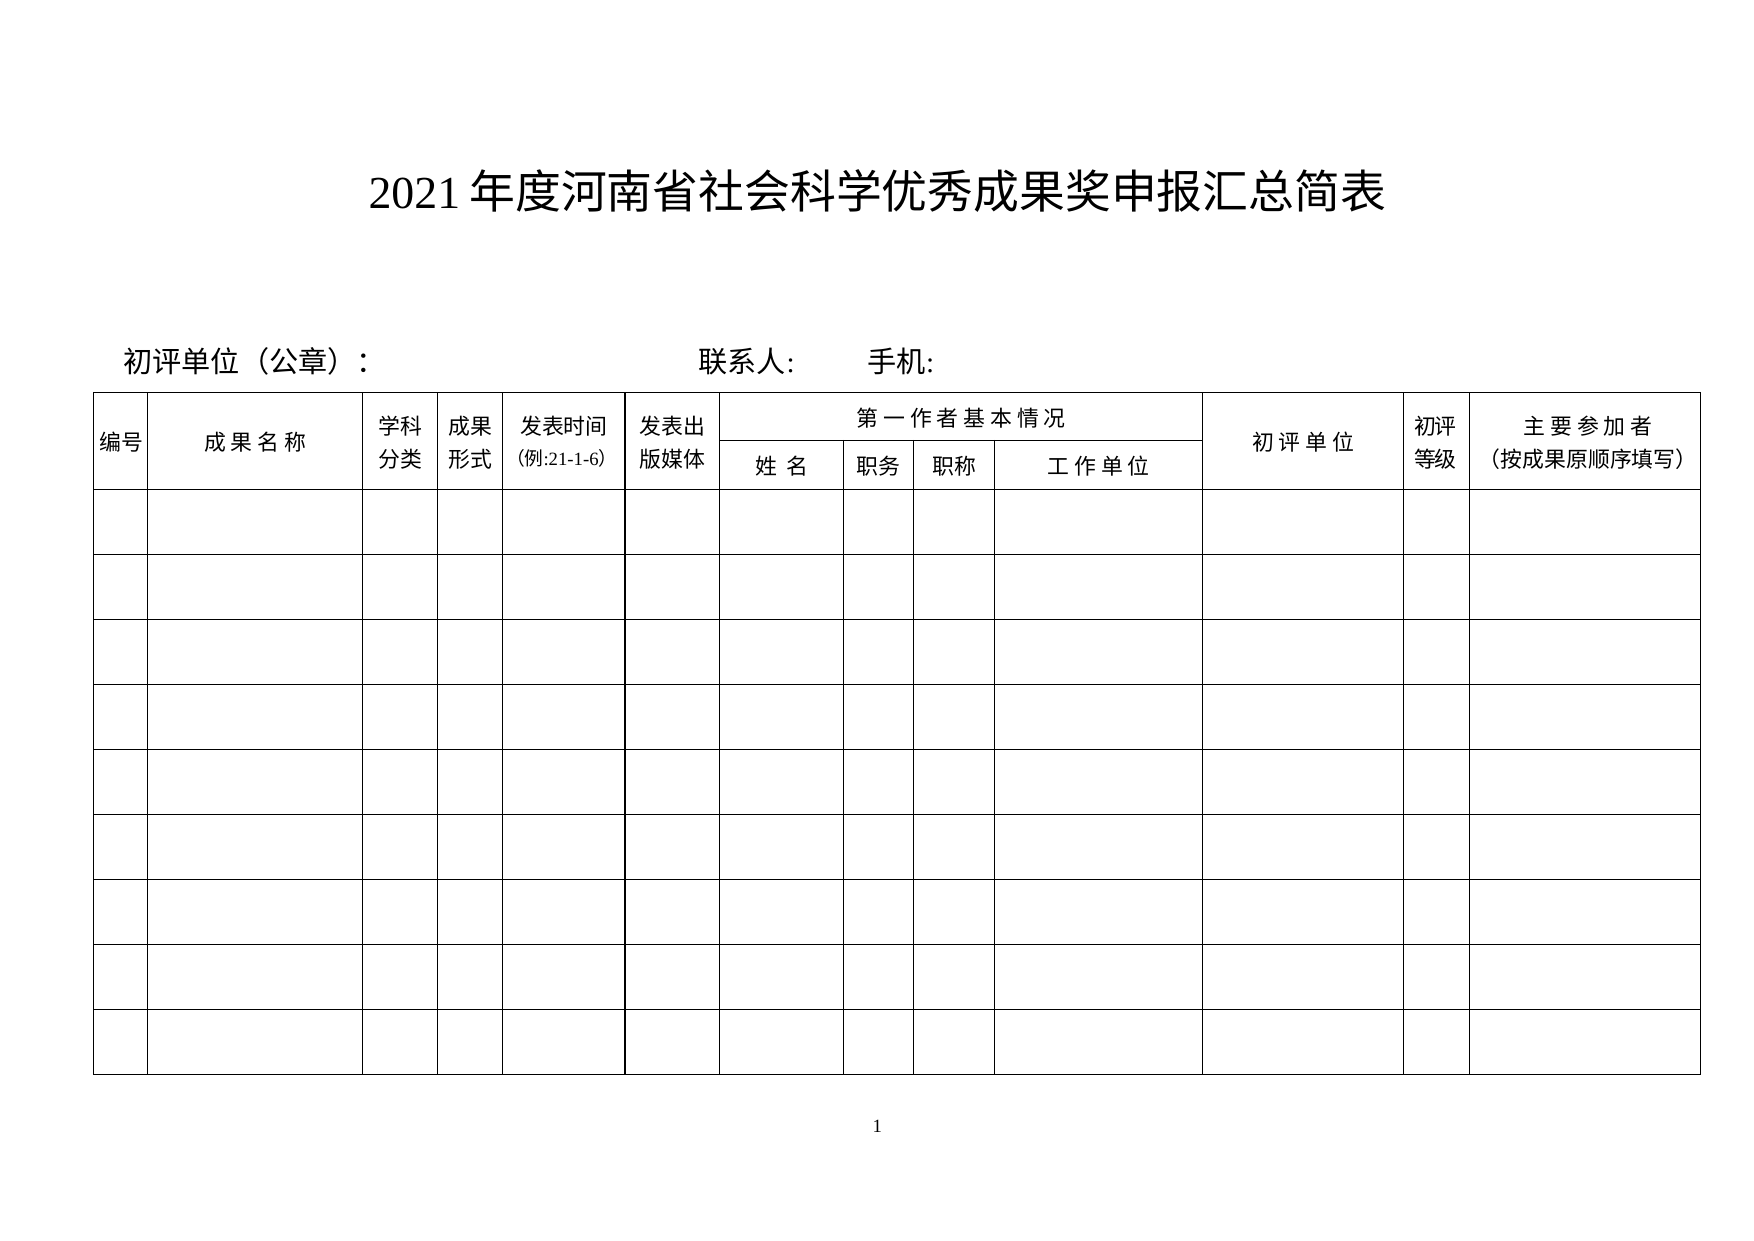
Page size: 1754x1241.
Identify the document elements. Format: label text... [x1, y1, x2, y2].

table_cell [1203, 815, 1403, 879]
text 2021年度河南省社会科学优秀成果奖申报汇总简表 [150, 139, 1604, 237]
table_cell [995, 945, 1202, 1009]
table_cell [94, 490, 147, 554]
table_cell [914, 685, 994, 749]
table_cell [1203, 880, 1403, 944]
table_cell [914, 555, 994, 619]
table_cell [363, 815, 437, 879]
table_cell [995, 490, 1202, 554]
table_cell 职务 [844, 441, 913, 489]
table_cell [1404, 815, 1469, 879]
table_cell 工 作 单 位 [995, 441, 1202, 489]
table_cell [1203, 490, 1403, 554]
table_cell [844, 1010, 913, 1074]
table_cell [363, 945, 437, 1009]
table_cell [1203, 945, 1403, 1009]
table_header 初 评 单 位 [1203, 393, 1403, 489]
table_cell [438, 750, 502, 814]
table_cell [363, 620, 437, 684]
table_cell [1203, 620, 1403, 684]
table_cell [438, 555, 502, 619]
table_cell [148, 555, 362, 619]
table_cell [914, 880, 994, 944]
table_cell [844, 555, 913, 619]
table_header 发表出版媒体 [626, 393, 719, 489]
table_cell [1470, 620, 1700, 684]
table_cell [94, 880, 147, 944]
table_header 第 一 作 者 基 本 情 况 [720, 393, 1202, 440]
table_cell [363, 750, 437, 814]
table_cell [626, 685, 719, 749]
table_cell [503, 620, 624, 684]
table_cell [626, 815, 719, 879]
table_header 学科 分类 [363, 393, 437, 489]
table_cell [995, 1010, 1202, 1074]
table_cell [626, 620, 719, 684]
table_cell [1203, 685, 1403, 749]
table_cell 职称 [914, 441, 994, 489]
table_cell [438, 620, 502, 684]
table_cell [94, 555, 147, 619]
table_cell [720, 815, 843, 879]
table_cell [438, 945, 502, 1009]
table_cell [503, 685, 624, 749]
table_cell [844, 750, 913, 814]
table_header 主 要 参 加 者 （按成果原顺序填写） [1470, 393, 1700, 489]
table_cell [363, 880, 437, 944]
table_cell [148, 620, 362, 684]
table_cell [720, 750, 843, 814]
table_cell [148, 750, 362, 814]
table_cell [148, 490, 362, 554]
table_cell [914, 490, 994, 554]
table_cell [438, 1010, 502, 1074]
table_cell [1470, 490, 1700, 554]
table_cell [1404, 490, 1469, 554]
table_cell [995, 555, 1202, 619]
table_cell [148, 880, 362, 944]
table_cell [844, 945, 913, 1009]
table_cell [438, 815, 502, 879]
table_header 发表时间 （例:21-1-6） [503, 393, 624, 489]
table_header 成果形式 [438, 393, 502, 489]
table_cell [148, 685, 362, 749]
table_cell [1404, 945, 1469, 1009]
table_header 成 果 名 称 [148, 393, 362, 489]
table_cell [148, 1010, 362, 1074]
table_cell [720, 620, 843, 684]
table_cell [995, 750, 1202, 814]
table_cell [1470, 880, 1700, 944]
table_cell [94, 750, 147, 814]
table_cell [844, 620, 913, 684]
table_cell [503, 750, 624, 814]
table_cell [995, 815, 1202, 879]
table_cell [914, 1010, 994, 1074]
table_cell [720, 880, 843, 944]
table_cell [1203, 555, 1403, 619]
table_cell [148, 945, 362, 1009]
table_cell [503, 1010, 624, 1074]
table_cell [1404, 880, 1469, 944]
table_cell [503, 490, 624, 554]
table_header 初评 等级 [1404, 393, 1469, 489]
table_cell [94, 620, 147, 684]
table_cell [503, 880, 624, 944]
table_cell [914, 815, 994, 879]
table_cell [626, 880, 719, 944]
table_cell [720, 1010, 843, 1074]
table_cell [94, 685, 147, 749]
table_cell [914, 750, 994, 814]
table_cell [1470, 945, 1700, 1009]
table_cell [94, 815, 147, 879]
table_cell [995, 620, 1202, 684]
table_cell [438, 880, 502, 944]
table_cell [995, 880, 1202, 944]
table_cell [1470, 685, 1700, 749]
table_cell [503, 815, 624, 879]
table_cell [1404, 620, 1469, 684]
table_header 编号 [94, 393, 147, 489]
table_cell [626, 750, 719, 814]
table_cell [1470, 555, 1700, 619]
table_cell [914, 620, 994, 684]
table_cell [1203, 750, 1403, 814]
table_cell [438, 685, 502, 749]
table_cell [1470, 750, 1700, 814]
table_cell [720, 945, 843, 1009]
table_cell [626, 945, 719, 1009]
table_cell 姓 名 [720, 441, 843, 489]
table_cell [626, 490, 719, 554]
table_cell [363, 555, 437, 619]
table_cell [363, 1010, 437, 1074]
text 初评单位（公章）： 联系人: 手机: [94, 327, 1604, 392]
table_cell [914, 945, 994, 1009]
table_cell [1470, 815, 1700, 879]
table_cell [844, 685, 913, 749]
table_cell [438, 490, 502, 554]
table_cell [1404, 685, 1469, 749]
table_cell [995, 685, 1202, 749]
table_cell [844, 815, 913, 879]
table_cell [1404, 750, 1469, 814]
table_cell [720, 555, 843, 619]
table_cell [1404, 555, 1469, 619]
table_cell [1404, 1010, 1469, 1074]
table_cell [503, 555, 624, 619]
table_cell [626, 555, 719, 619]
table_cell [363, 685, 437, 749]
table_cell [1470, 1010, 1700, 1074]
table_cell [148, 815, 362, 879]
table_cell [720, 685, 843, 749]
table_cell [720, 490, 843, 554]
table_cell [844, 880, 913, 944]
table_cell [626, 1010, 719, 1074]
table_cell [363, 490, 437, 554]
table_cell [844, 490, 913, 554]
table_cell [94, 945, 147, 1009]
table_cell [503, 945, 624, 1009]
table_cell [94, 1010, 147, 1074]
table_cell [1203, 1010, 1403, 1074]
